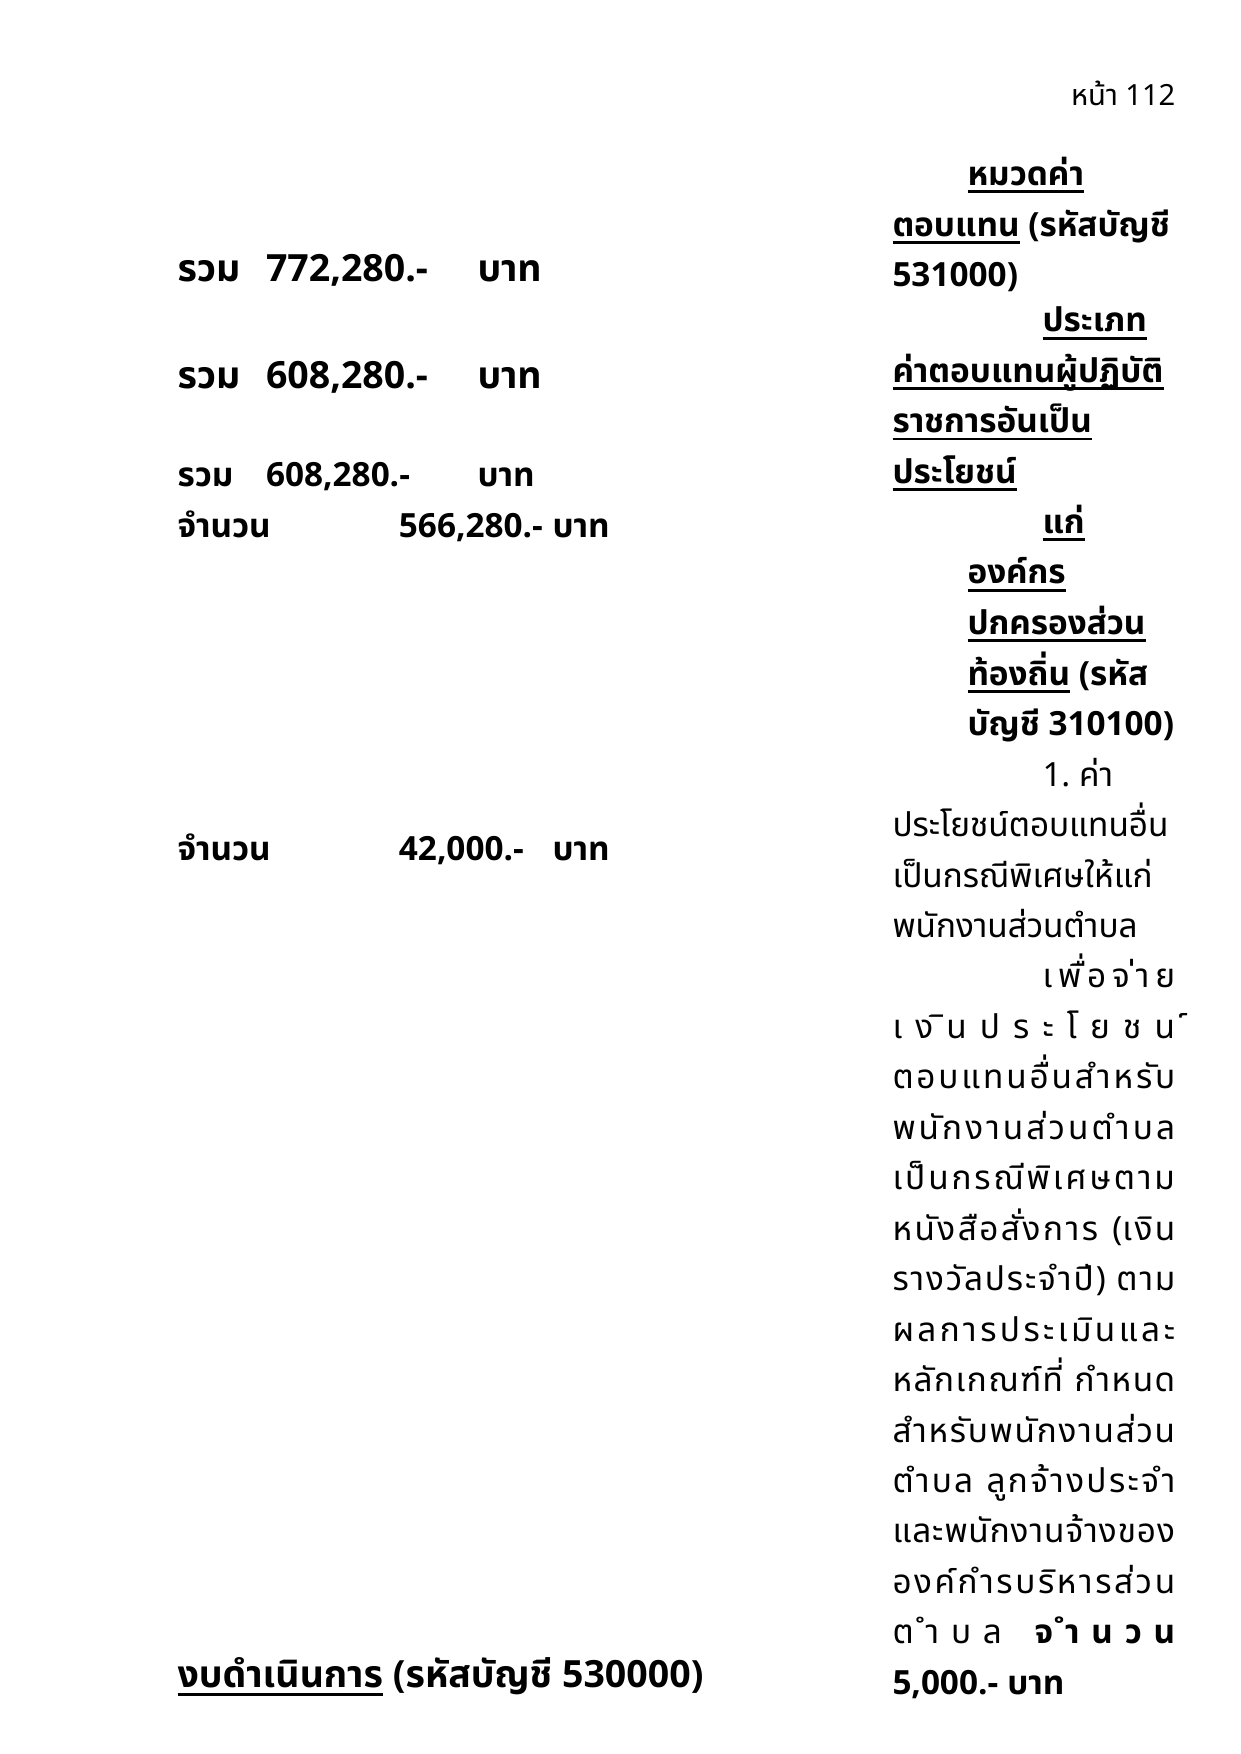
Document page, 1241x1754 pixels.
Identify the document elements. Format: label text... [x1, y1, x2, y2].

text ประเภทค่าตอบแทนผู้ปฏิบัติราชการอันเป็นประโยชน์ [892, 296, 1175, 498]
text หมวดค่าตอบแทน (รหัสบัญชี 531000) [892, 150, 1175, 296]
text รวม 608,280.- บาท [177, 451, 892, 502]
text แก่องค์กรปกครองส่วนท้องถิ่น (รหัสบัญชี 310100) [967, 498, 1175, 751]
text จำนวน 42,000.- บาท [177, 825, 892, 876]
text งบดำเนินการ (รหัสบัญชี 530000) [177, 1648, 892, 1705]
text รวม 772,280.- บาท [177, 241, 892, 298]
text รวม 608,280.- บาท [177, 349, 892, 406]
text 1. ค่าประโยชน์ตอบแทนอื่นเป็นกรณีพิเศษให้แก่พนักงานส่วนตำบล [892, 751, 1175, 952]
text จำนวน 566,280.- บาท [177, 502, 892, 552]
